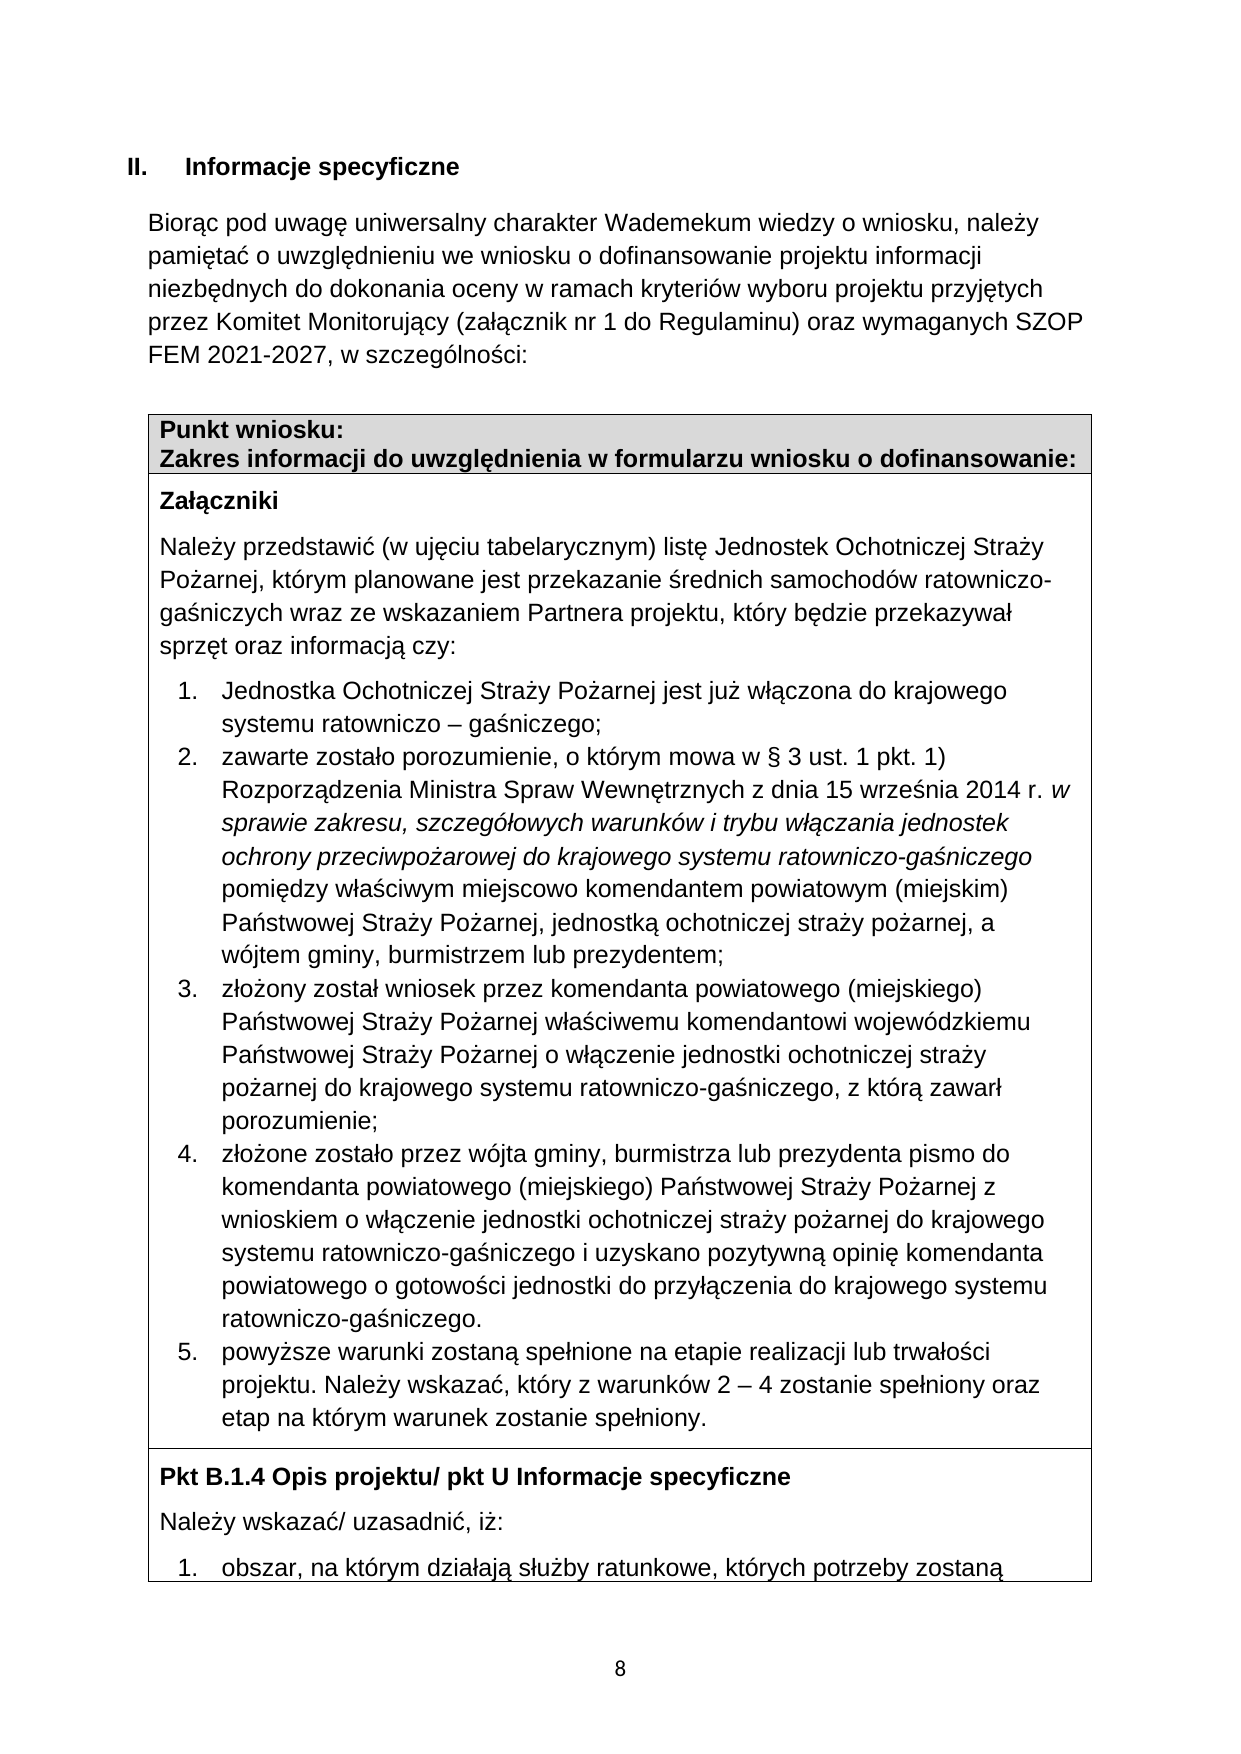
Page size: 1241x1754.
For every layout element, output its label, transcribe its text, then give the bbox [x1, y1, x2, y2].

table_cell Załączniki Należy przedstawić (w ujęciu tabelarycznym) listę Jednostek Ochotniczej Straży Pożarnej, którym planowane jest przekazanie średnich samochodów ratowniczo-gaśniczych wraz ze wskazaniem Partnera projektu, który będzie przekazywał sprzęt oraz informacją czy: Jednostka Ochotniczej Straży Pożarnej jest już włączona do krajowego systemu ratowniczo – gaśniczego; zawarte zostało porozumienie, o którym mowa w § 3 ust. 1 pkt. 1) Rozporządzenia Ministra Spraw Wewnętrznych z dnia 15 września 2014 r. w sprawie zakresu, szczegółowych warunków i trybu włączania jednostek ochrony przeciwpożarowej do krajowego systemu ratowniczo-gaśniczego pomiędzy właściwym miejscowo komendantem powiatowym (miejskim) Państwowej Straży Pożarnej, jednostką ochotniczej straży pożarnej, a wójtem gminy, burmistrzem lub prezydentem; złożony został wniosek przez komendanta powiatowego (miejskiego) Państwowej Straży Pożarnej właściwemu komendantowi wojewódzkiemu Państwowej Straży Pożarnej o włączenie jednostki ochotniczej straży pożarnej do krajowego systemu ratowniczo-gaśniczego, z którą zawarł porozumienie; złożone zostało przez wójta gminy, burmistrza lub prezydenta pismo do komendanta powiatowego (miejskiego) Państwowej Straży Pożarnej z wnioskiem o włączenie jednostki ochotniczej straży pożarnej do krajowego systemu ratowniczo-gaśniczego i uzyskano pozytywną opinię komendanta powiatowego o gotowości jednostki do przyłączenia do krajowego systemu ratowniczo-gaśniczego. powyższe warunki zostaną spełnione na etapie realizacji lub trwałości projektu. Należy wskazać, który z warunków 2 – 4 zostanie spełniony oraz etap na którym warunek zostanie spełniony. [149, 474, 1091, 1448]
table_header Punkt wniosku: Zakres informacji do uwzględnienia w formularzu wniosku o dofinansowanie: [149, 415, 1091, 473]
text Biorąc pod uwagę uniwersalny charakter Wademekum wiedzy o wniosku, należy pamiętać o uwzględnieniu we wniosku o dofinansowanie projektu informacji niezbędnych do dokonania oceny w ramach kryteriów wyboru projektu przyjętych przez Komitet Monitorujący (załącznik nr 1 do Regulaminu) oraz wymaganych SZOP FEM 2021-2027, w szczególności: [148, 208, 1093, 369]
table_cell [149, 1449, 1091, 1581]
subtitle Informacje specyficzne [148, 152, 1093, 181]
